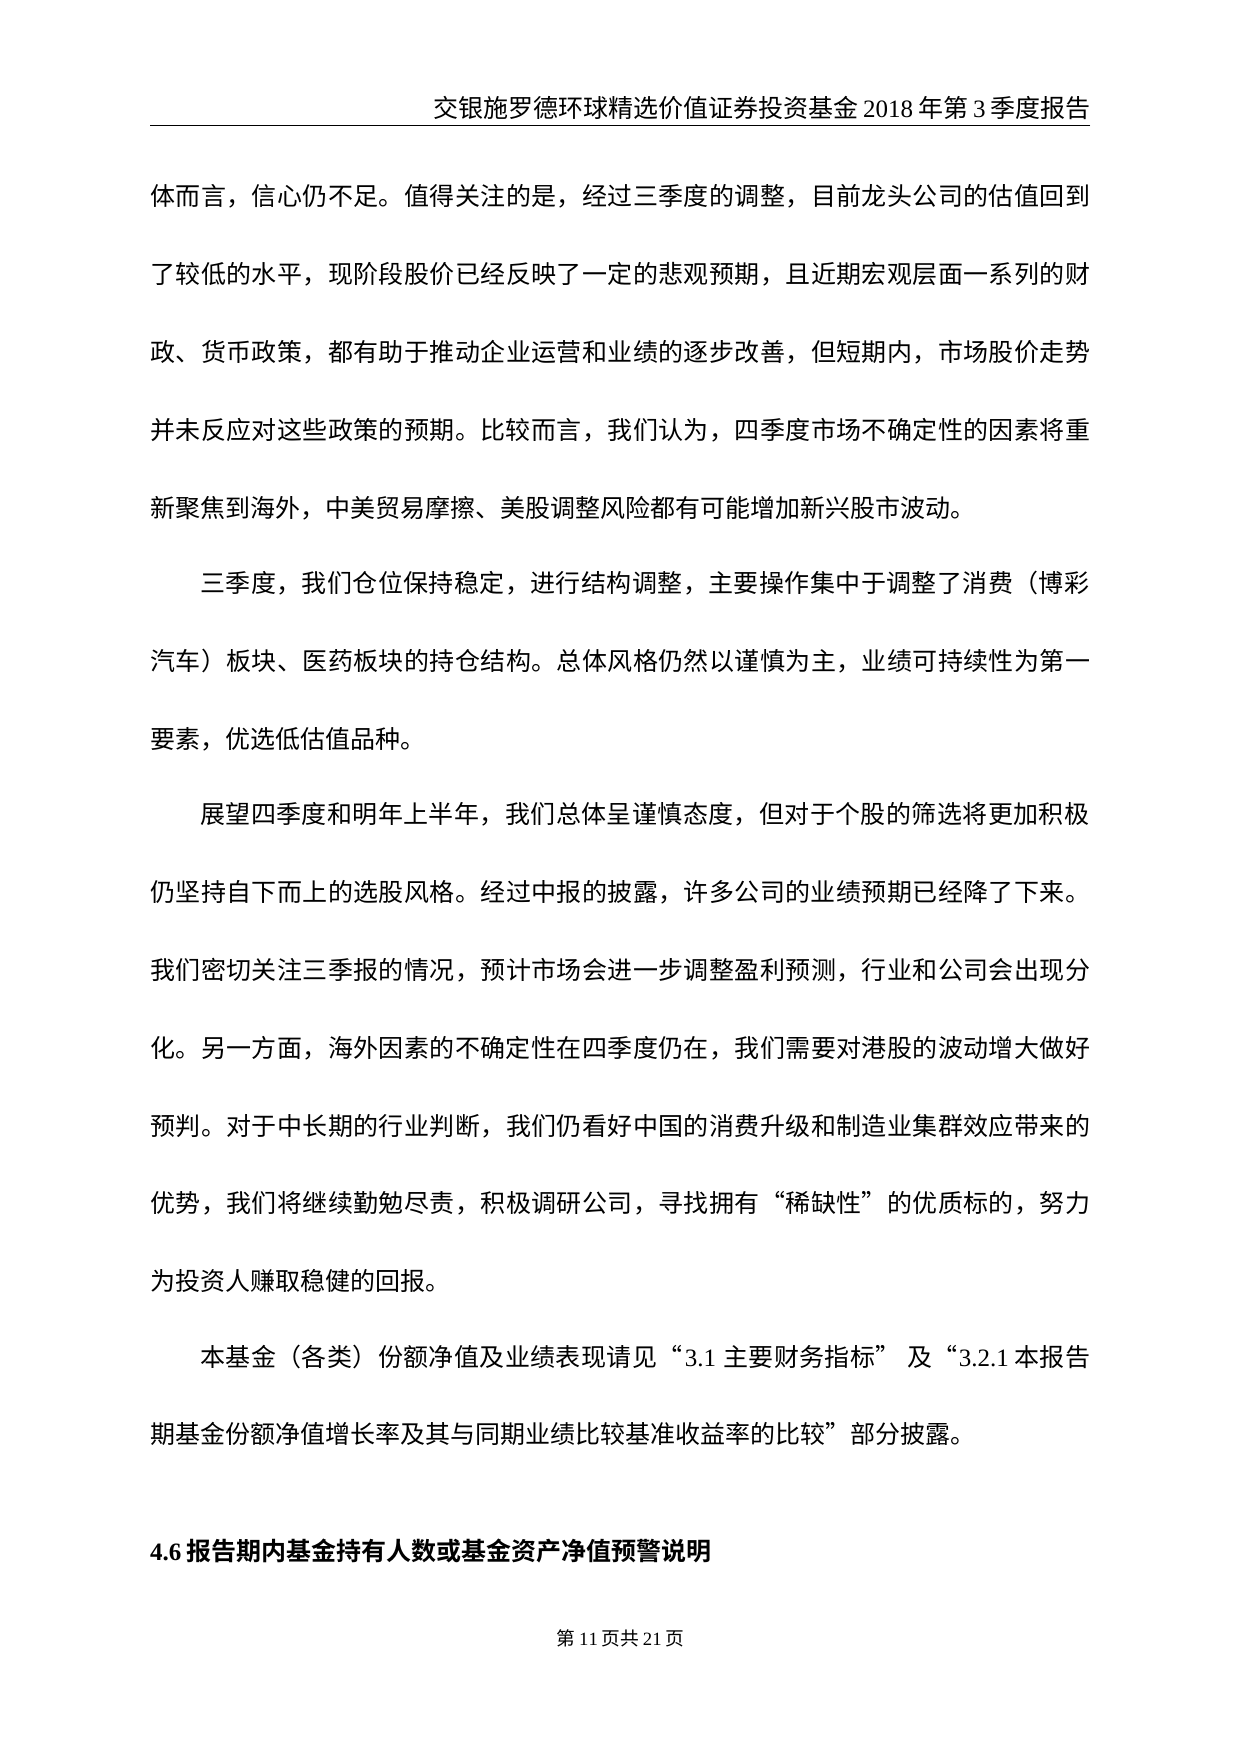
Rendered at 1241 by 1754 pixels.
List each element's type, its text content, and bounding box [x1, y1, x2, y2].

text 展望四季度和明年上半年，我们总体呈谨慎态度，但对于个股的筛选将更加积极，仍坚持自下而上的选股风格。经过中报的披露，许多公司的业绩预期已经降了下来。我们密切关注三季报的情况，预计市场会进一步调整盈利预测，行业和公司会出现分化。另一方面，海外因素的不确定性在四季度仍在，我们需要对港股的波动增大做好预判。对于中长期的行业判断，我们仍看好中国的消费升级和制造业集群效应带来的优势，我们将继续勤勉尽责，积极调研公司，寻找拥有“稀缺性”的优质标的，努力为投资人赚取稳健的回报。 [150, 780, 1090, 1312]
text 三季度，我们仓位保持稳定，进行结构调整，主要操作集中于调整了消费（博彩、汽车）板块、医药板块的持仓结构。总体风格仍然以谨慎为主，业绩可持续性为第一要素，优选低估值品种。 [150, 549, 1090, 770]
text 4.6报告期内基金持有人数或基金资产净值预警说明 [150, 1517, 1090, 1582]
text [150, 162, 1090, 539]
text 本基金（各类）份额净值及业绩表现请见“3.1 主要财务指标” 及“3.2.1本报告期基金份额净值增长率及其与同期业绩比较基准收益率的比较”部分披露。 [150, 1323, 1090, 1466]
